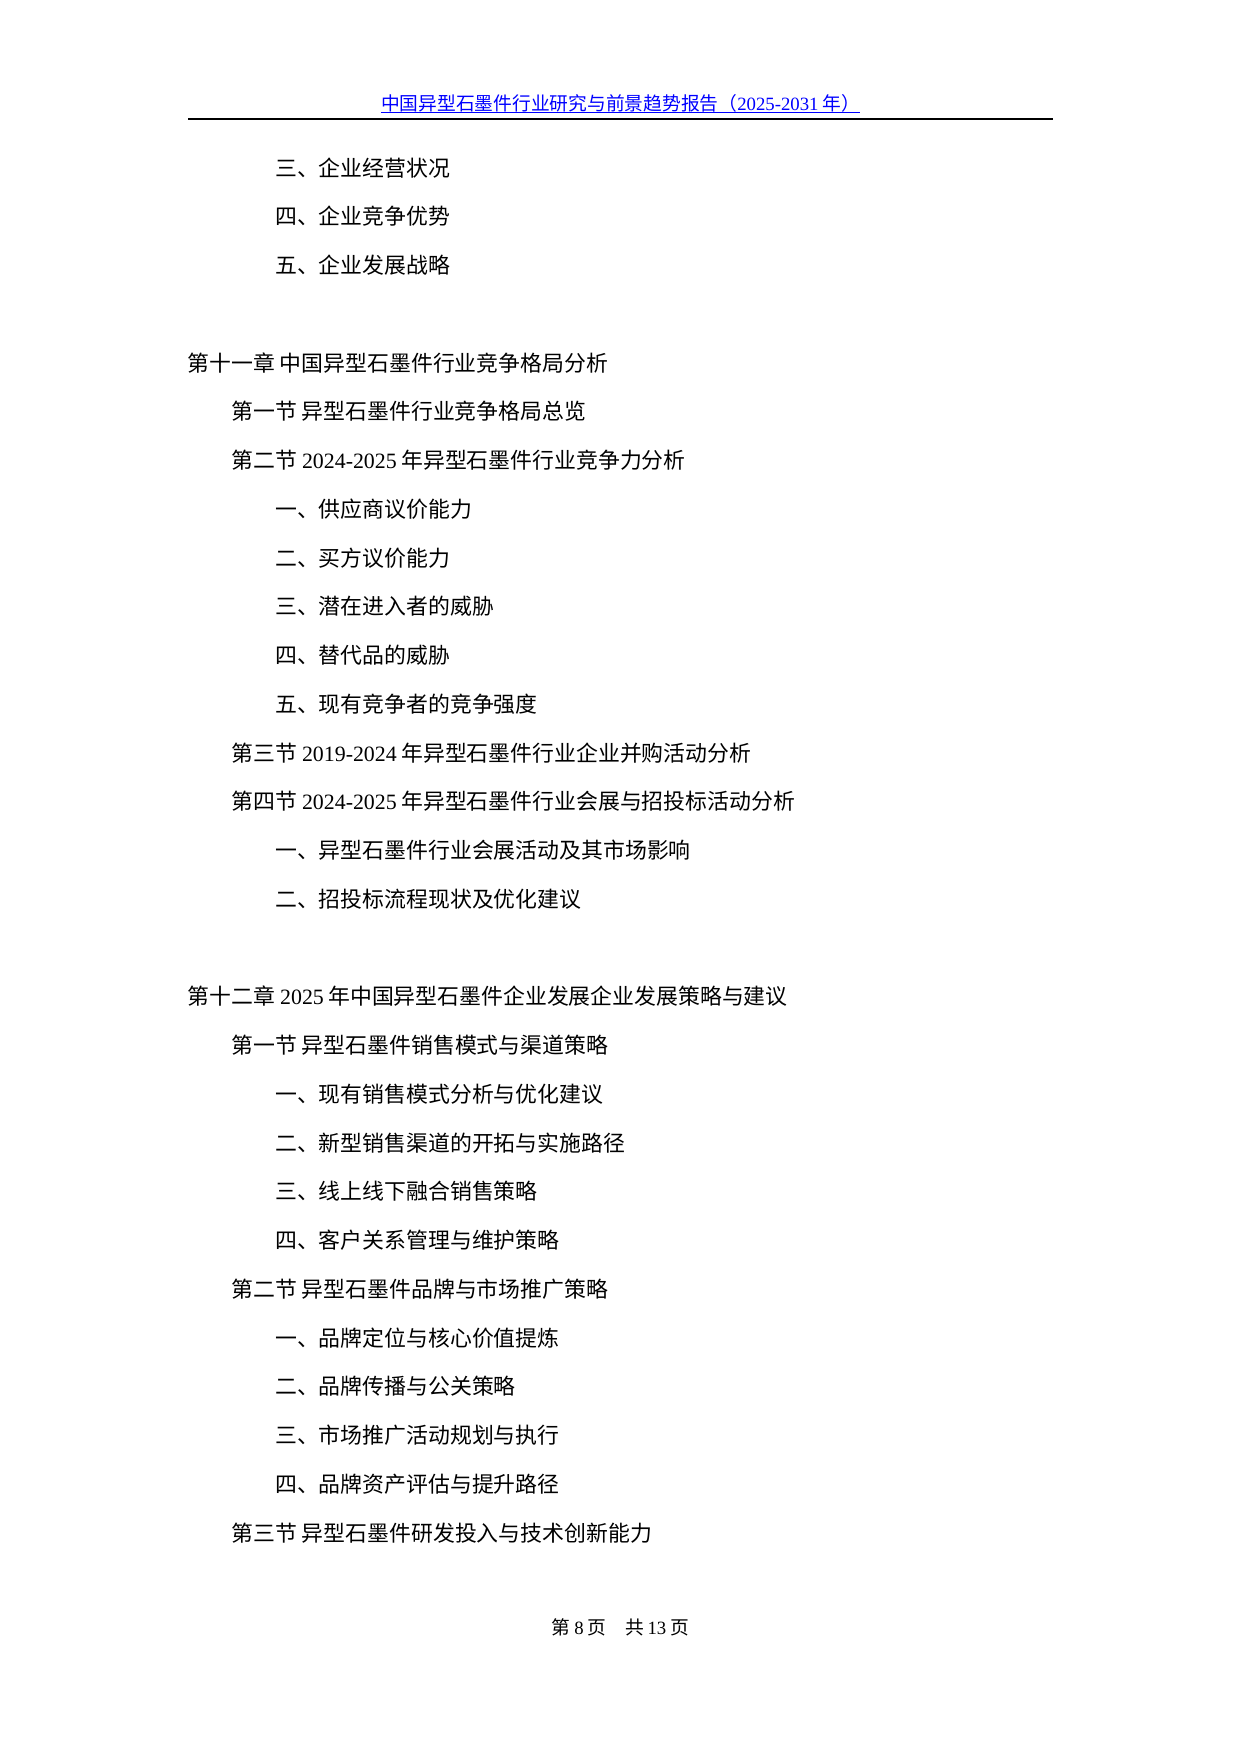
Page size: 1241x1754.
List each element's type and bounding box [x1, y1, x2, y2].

text [187, 150, 1053, 1548]
